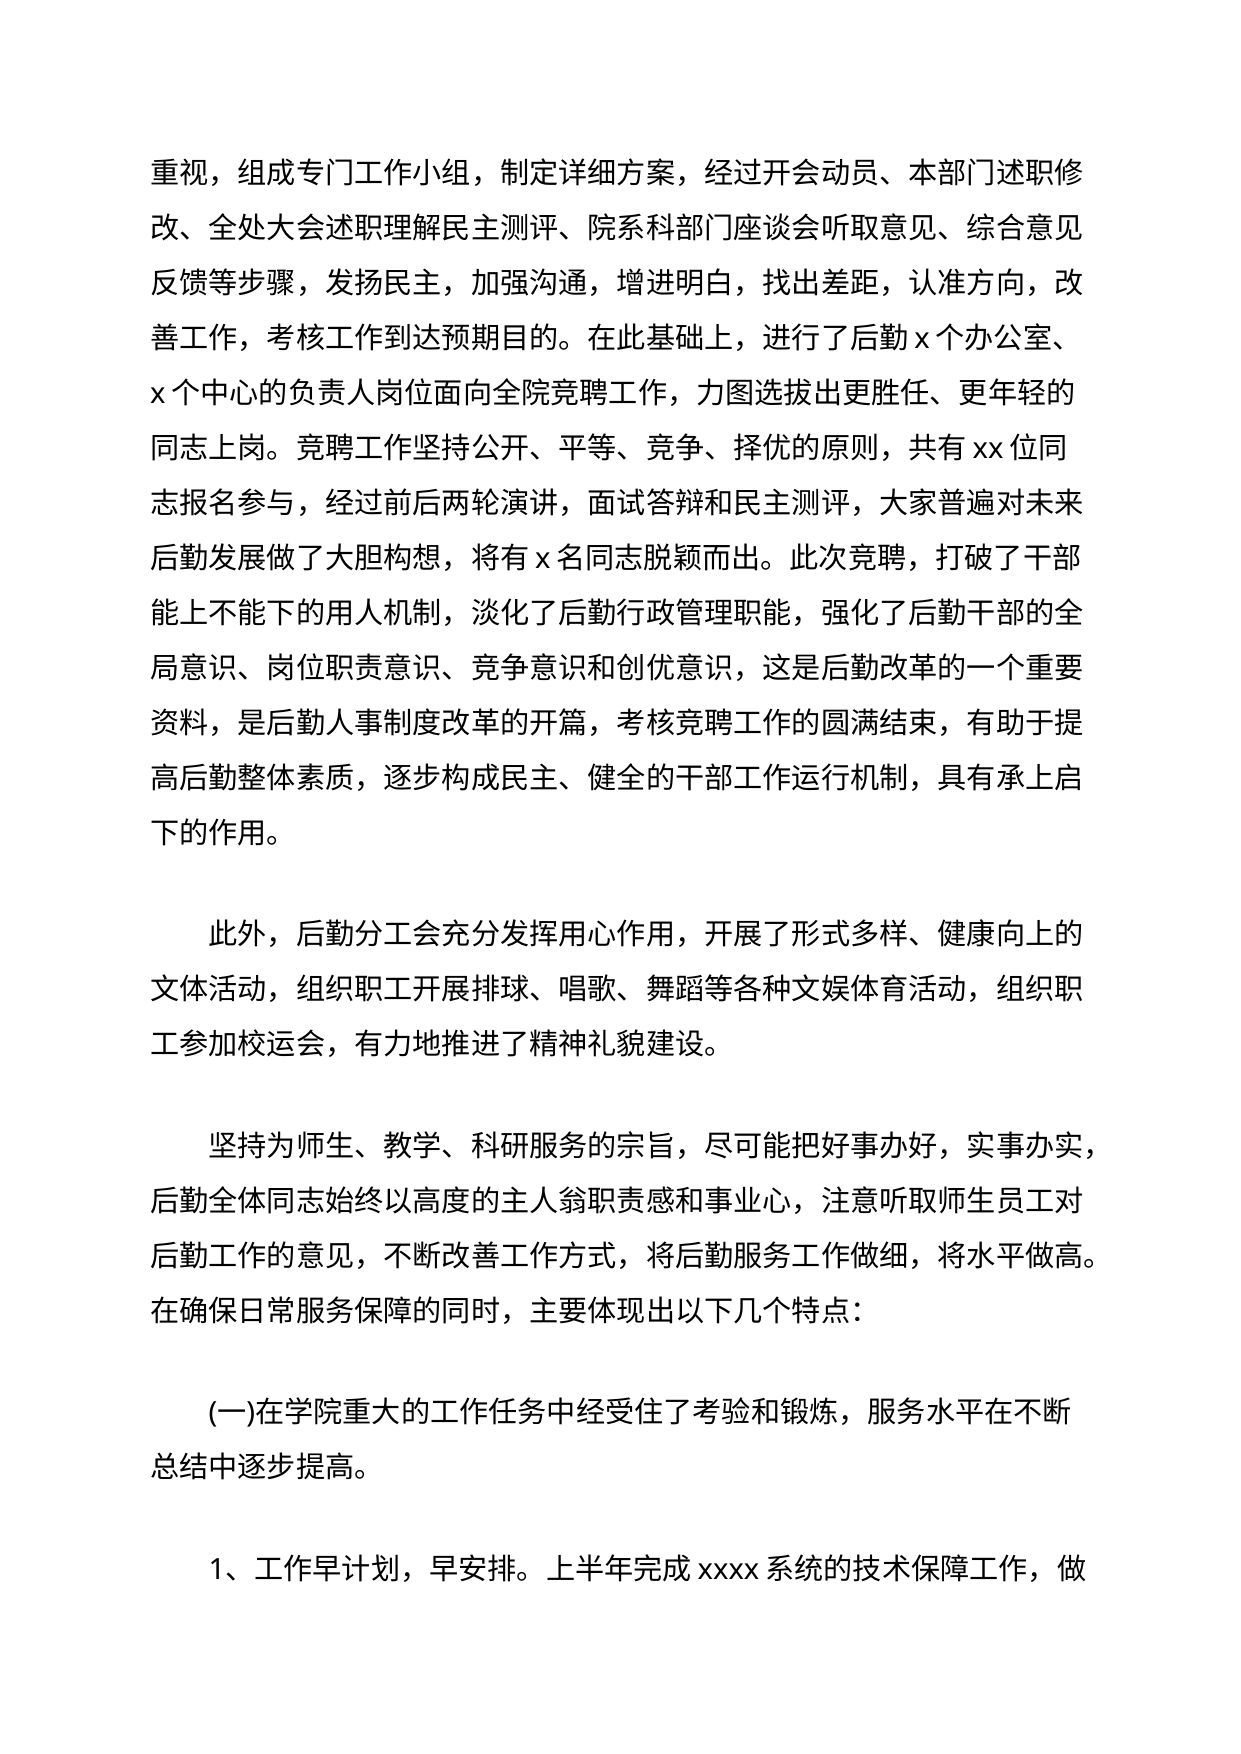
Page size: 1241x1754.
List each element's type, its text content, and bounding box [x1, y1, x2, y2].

text 坚持为师生、教学、科研服务的宗旨，尽可能把好事办好，实事办实，后勤全体同志始终以高度的主人翁职责感和事业心，注意听取师生员工对后勤工作的意见，不断改善工作方式，将后勤服务工作做细，将水平做高。在确保日常服务保障的同时，主要体现出以下几个特点： [150, 1122, 1090, 1329]
text 此外，后勤分工会充分发挥用心作用，开展了形式多样、健康向上的文体活动，组织职工开展排球、唱歌、舞蹈等各种文娱体育活动，组织职工参加校运会，有力地推进了精神礼貌建设。 [150, 911, 1090, 1063]
text (一)在学院重大的工作任务中经受住了考验和锻炼，服务水平在不断总结中逐步提高。 [150, 1389, 1090, 1486]
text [150, 1546, 1090, 1588]
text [150, 150, 1090, 851]
